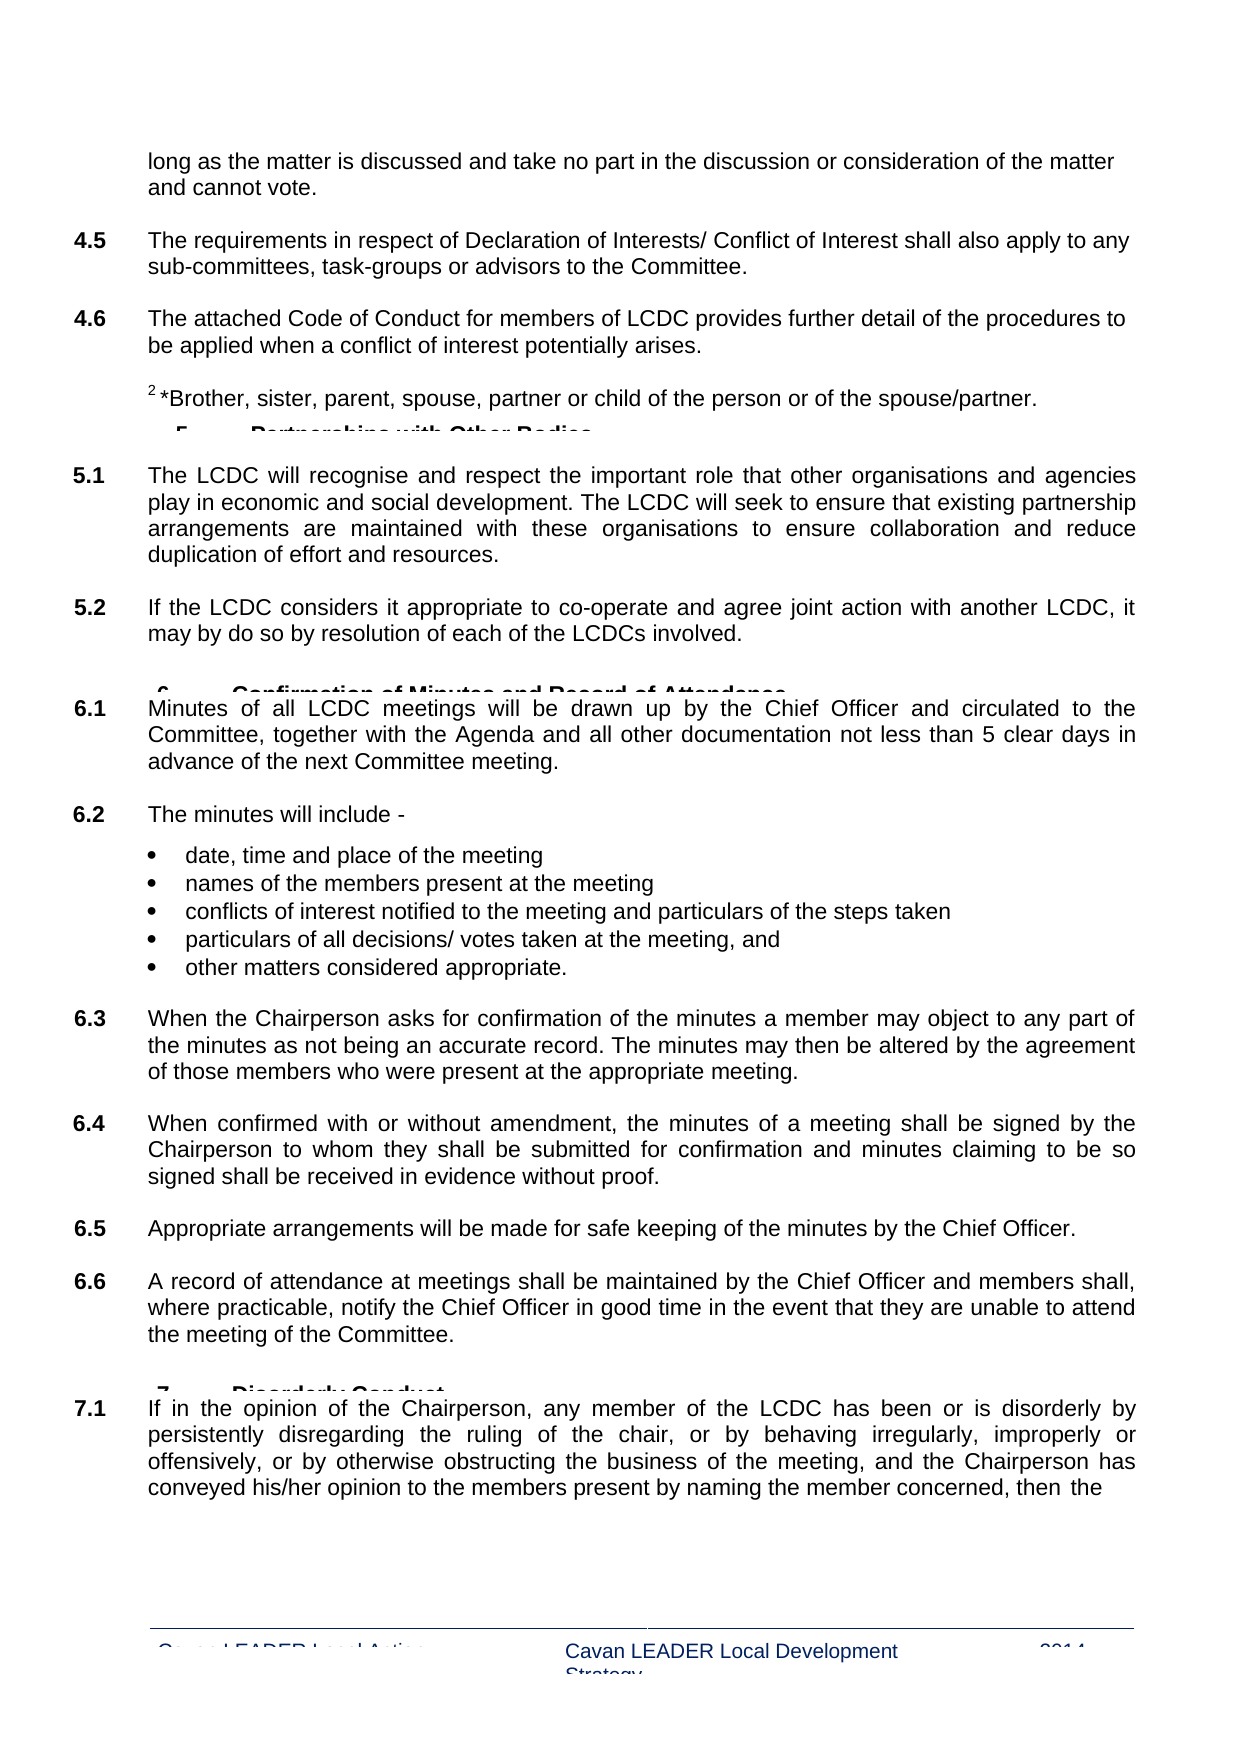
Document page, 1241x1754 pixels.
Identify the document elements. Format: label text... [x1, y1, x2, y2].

list The LCDC will recognise and respect the important role that other organisations and agencies play in economic and social development. The LCDC will seek to ensure that existing partnership arrangements are maintained with these organisations to ensure collaboration and reduce duplication of effort and resources. [73, 462, 1137, 567]
list Minutes of all LCDC meetings will be drawn up by the Chief Officer and circulated to the Committee, together with the Agenda and all other documentation not less than 5 clear days in advance of the next Committee meeting. [74, 695, 1137, 774]
list date, time and place of the meeting [148, 841, 1215, 869]
list The minutes will include - [73, 801, 1215, 827]
list A record of attendance at meetings shall be maintained by the Chief Officer and members shall, where practicable, notify the Chief Officer in good time in the event that they are unable to attend the meeting of the Committee. [74, 1268, 1137, 1347]
list conflicts of interest notified to the meeting and particulars of the steps taken [148, 897, 1215, 925]
list names of the members present at the meeting [148, 869, 1215, 897]
list If the LCDC considers it appropriate to co-operate and agree joint action with another LCDC, it may by do so by resolution of each of the LCDCs involved. [74, 594, 1137, 647]
list The requirements in respect of Declaration of Interests/ Conflict of Interest shall also apply to any sub-committees, task-groups or advisors to the Committee. [74, 227, 1136, 279]
list particulars of all decisions/ votes taken at the meeting, and [148, 925, 1215, 953]
list The attached Code of Conduct for members of LCDC provides further detail of the procedures to be applied when a conflict of interest potentially arises. [74, 305, 1137, 358]
list Appropriate arrangements will be made for safe keeping of the minutes by the Chief Officer. [74, 1215, 1215, 1242]
list other matters considered appropriate. [148, 953, 1215, 981]
list When confirmed with or without amendment, the minutes of a meeting shall be signed by the Chairperson to whom they shall be submitted for confirmation and minutes claiming to be so signed shall be received in evidence without proof. [73, 1110, 1137, 1189]
list When the Chairperson asks for confirmation of the minutes a member may object to any part of the minutes as not being an accurate record. The minutes may then be altered by the agreement of those members who were present at the appropriate meeting. [74, 1005, 1137, 1084]
text long as the matter is discussed and take no part in the discussion or consideration of the matter and cannot vote. [148, 148, 1131, 201]
text 2 *Brother, sister, parent, spouse, partner or child of the person or of the spouse/partner. [148, 381, 1215, 412]
list If in the opinion of the Chairperson, any member of the LCDC has been or is disorderly by persistently disregarding the ruling of the chair, or by behaving irregularly, improperly or offensively, or by otherwise obstructing the business of the meeting, and the Chairperson has conveyed his/her opinion to the members present by naming the member concerned, then the [74, 1395, 1137, 1501]
